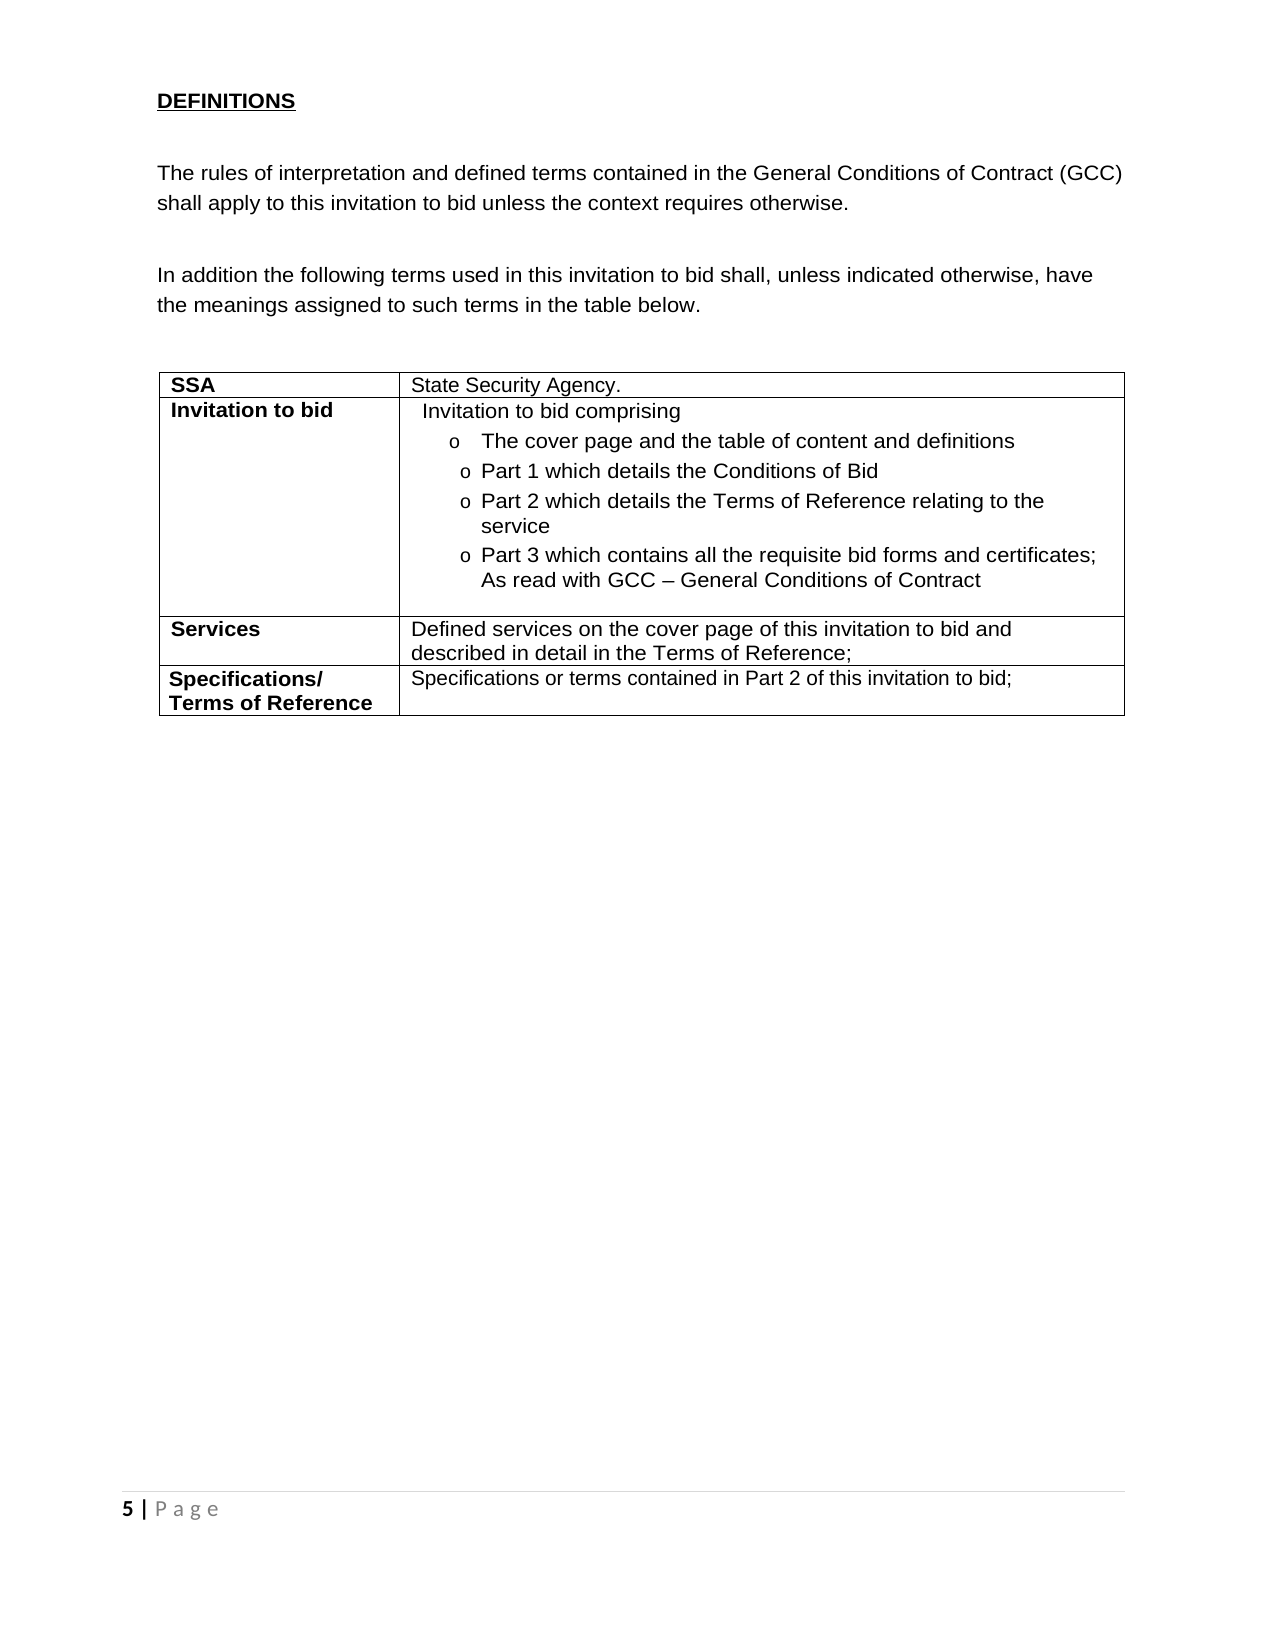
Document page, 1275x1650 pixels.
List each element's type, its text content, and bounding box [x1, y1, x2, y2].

table_cell Invitation to bid [160, 398, 399, 616]
table_header State Security Agency. [400, 373, 1124, 397]
text In addition the following terms used in this invitation to bid shall, unless indicated otherwise, have the meanings assigned to such terms in the table below. [157, 262, 1125, 317]
table_cell Specifications/Terms of Reference [160, 666, 399, 714]
table_cell Defined services on the cover page of this invitation to bid and described in detail in the Terms of Reference; [400, 617, 1124, 665]
text The rules of interpretation and defined terms contained in the General Conditions of Contract (GCC) shall apply to this invitation to bid unless the context requires otherwise. [157, 161, 1125, 215]
table_cell Services [160, 617, 399, 665]
table_header SSA [160, 373, 399, 397]
text DEFINITIONS [157, 89, 1125, 113]
table_cell Invitation to bid comprising The cover page and the table of content and definitions Part 1 which details the Conditions of Bid Part 2 which details the Terms of Reference relating to the service Part 3 which contains all the requisite bid forms and certificates; As read with GCC – General Conditions of Contract [400, 398, 1124, 616]
table_cell Specifications or terms contained in Part 2 of this invitation to bid; [400, 666, 1124, 714]
